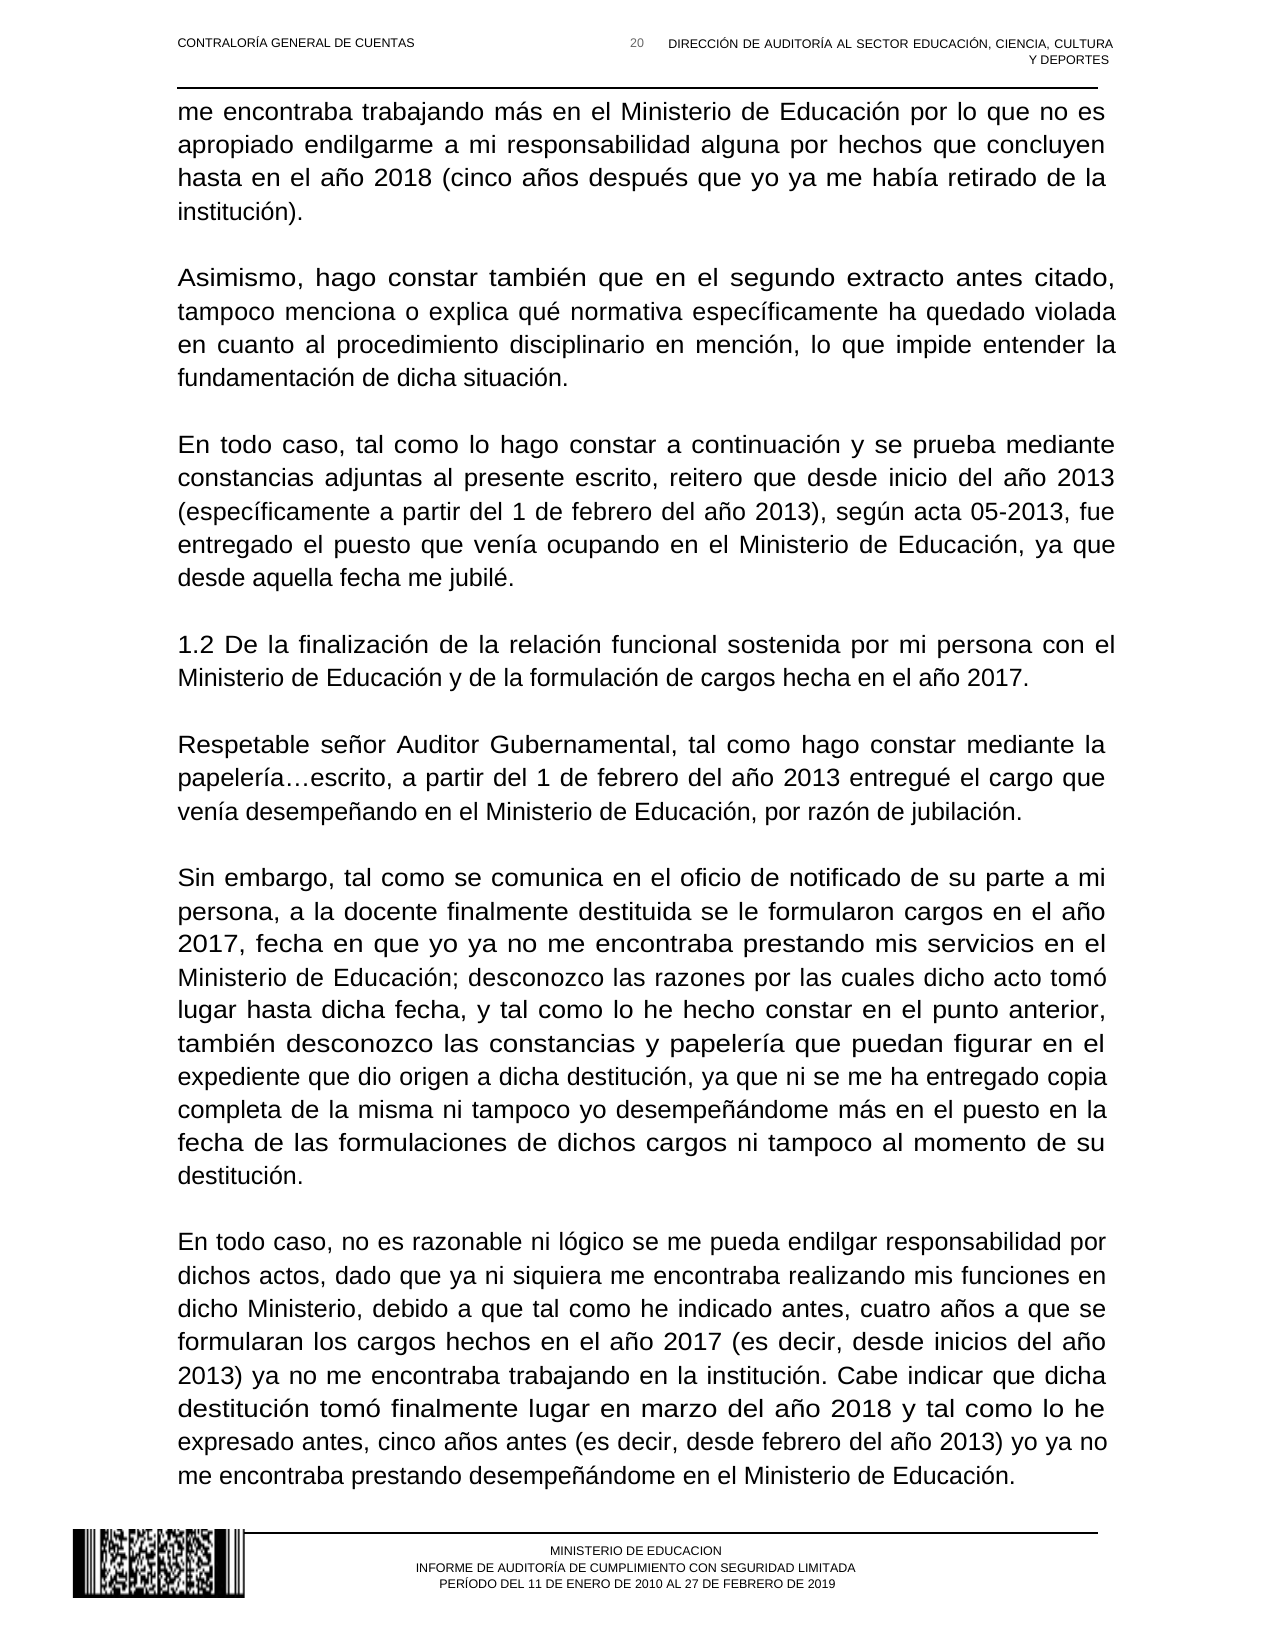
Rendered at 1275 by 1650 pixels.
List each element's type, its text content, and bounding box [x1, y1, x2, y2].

text Asimismo, hago constar también que en el segundo extracto antes citado, tampoco menciona o explica qué normativa específicamente ha quedado violada en cuanto al procedimiento disciplinario en mención, lo que impide entender la fundamentación de dicha situación. [177, 260, 1117, 393]
text En todo caso, tal como lo hago constar a continuación y se prueba mediante constancias adjuntas al presente escrito, reitero que desde inicio del año 2013 (específicamente a partir del 1 de febrero del año 2013), según acta 05-2013, fue entregado el puesto que venía ocupando en el Ministerio de Educación, ya que desde aquella fecha me jubilé. [177, 427, 1117, 593]
text INFORME DE AUDITORÍA DE CUMPLIMIENTO CON SEGURIDAD LIMITADA PERÍODO DEL 11 DE ENERO DE 2010 AL 27 DE FEBRERO DE 2019 [416, 1559, 865, 1592]
text Sin embargo, tal como se comunica en el oficio de notificado de su parte a mi persona, a la docente finalmente destituida se le formularon cargos en el año 2017, fecha en que yo ya no me encontraba prestando mis servicios en el Ministerio de Educación; desconozco las razones por las cuales dicho acto tomó lugar hasta dicha fecha, y tal como lo he hecho constar en el punto anterior, también desconozco las constancias y papelería que puedan figurar en el expediente que dio origen a dicha destitución, ya que ni se me ha entregado copia completa de la misma ni tampoco yo desempeñándome más en el puesto en la fecha de las formulaciones de dichos cargos ni tampoco al momento de su destitución. [177, 861, 1117, 1191]
text En todo caso, no es razonable ni lógico se me pueda endilgar responsabilidad por dichos actos, dado que ya ni siquiera me encontraba realizando mis funciones en dicho Ministerio, debido a que tal como he indicado antes, cuatro años a que se formularan los cargos hechos en el año 2017 (es decir, desde inicios del año 2013) ya no me encontraba trabajando en la institución. Cabe indicar que dicha destitución tomó finalmente lugar en marzo del año 2018 y tal como lo he expresado antes, cinco años antes (es decir, desde febrero del año 2013) yo ya no me encontraba prestando desempeñándome en el Ministerio de Educación. [177, 1224, 1117, 1491]
text MINISTERIO DE EDUCACION [550, 1544, 1275, 1558]
text Respetable señor Auditor Gubernamental, tal como hago constar mediante la papelería…escrito, a partir del 1 de febrero del año 2013 entregué el cargo que venía desempeñando en el Ministerio de Educación, por razón de jubilación. [177, 727, 1117, 827]
text 1.2 De la finalización de la relación funcional sostenida por mi persona con el Ministerio de Educación y de la formulación de cargos hecha en el año 2017. [177, 627, 1117, 693]
text DIRECCIÓN DE AUDITORÍA AL SECTOR EDUCACIÓN, CIENCIA, CULTURA Y DEPORTES [668, 36, 1118, 67]
text me encontraba trabajando más en el Ministerio de Educación por lo que no es apropiado endilgarme a mi responsabilidad alguna por hechos que concluyen hasta en el año 2018 (cinco años después que yo ya me había retirado de la institución). [177, 93, 1117, 227]
picture [72, 1529, 245, 1598]
text CONTRALORÍA GENERAL DE CUENTAS 20 [177, 36, 660, 50]
